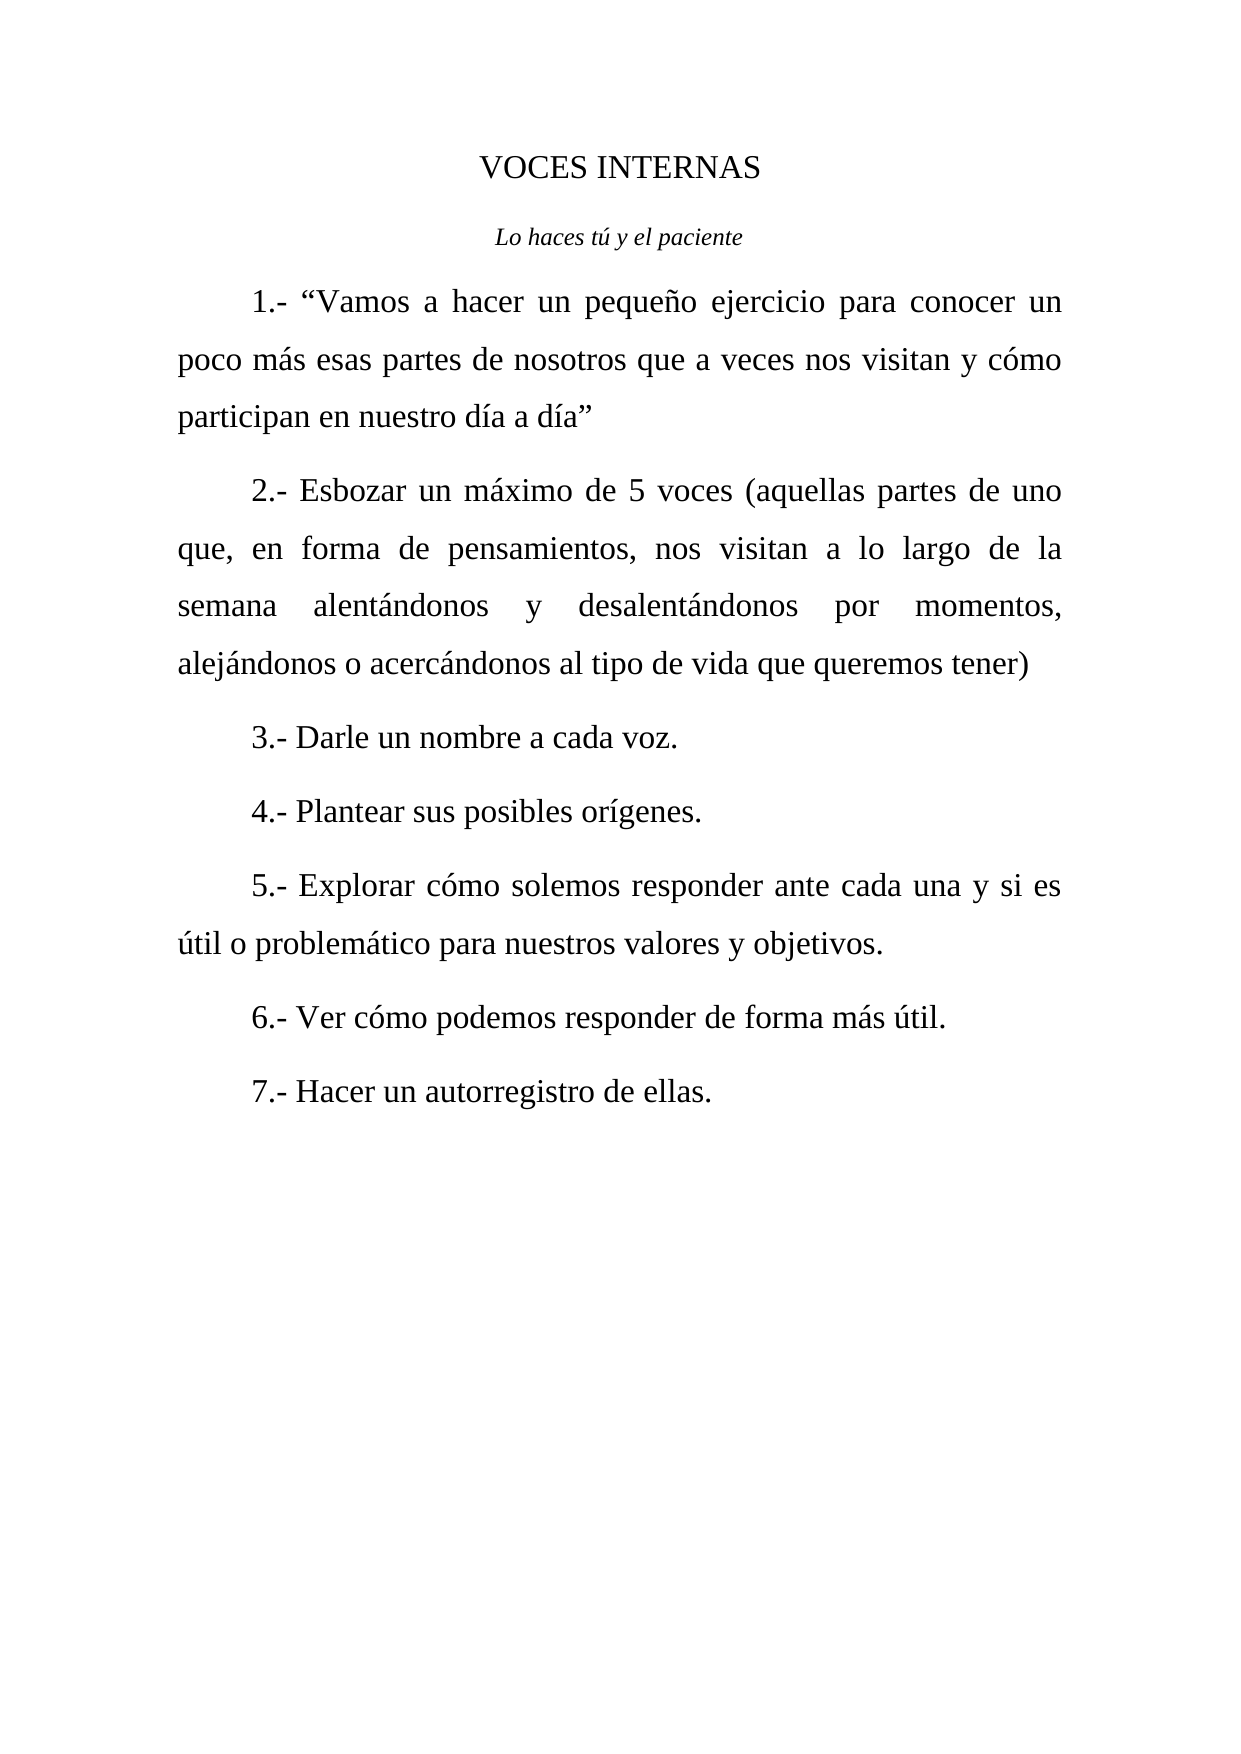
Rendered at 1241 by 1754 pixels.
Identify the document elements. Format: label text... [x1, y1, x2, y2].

text 2.- Esbozar un máximo de 5 voces (aquellas partes de uno que, en forma de pensamientos, nos visitan a lo largo de la semana alentándonos y desalentándonos por momentos, alejándonos o acercándonos al tipo de vida que queremos tener) [177, 471, 1063, 682]
text VOCES INTERNAS [177, 148, 1063, 186]
text 7.- Hacer un autorregistro de ellas. [177, 1072, 1063, 1110]
text 3.- Darle un nombre a cada voz. [177, 717, 1063, 756]
text 5.- Explorar cómo solemos responder ante cada una y si es útil o problemático para nuestros valores y objetivos. [177, 866, 1063, 962]
text Lo haces tú y el paciente [177, 222, 1063, 251]
text 1.- “Vamos a hacer un pequeño ejercicio para conocer un poco más esas partes de nosotros que a veces nos visitan y cómo participan en nuestro día a día” [177, 282, 1063, 435]
text 4.- Plantear sus posibles orígenes. [177, 792, 1063, 830]
text 6.- Ver cómo podemos responder de forma más útil. [177, 997, 1063, 1036]
